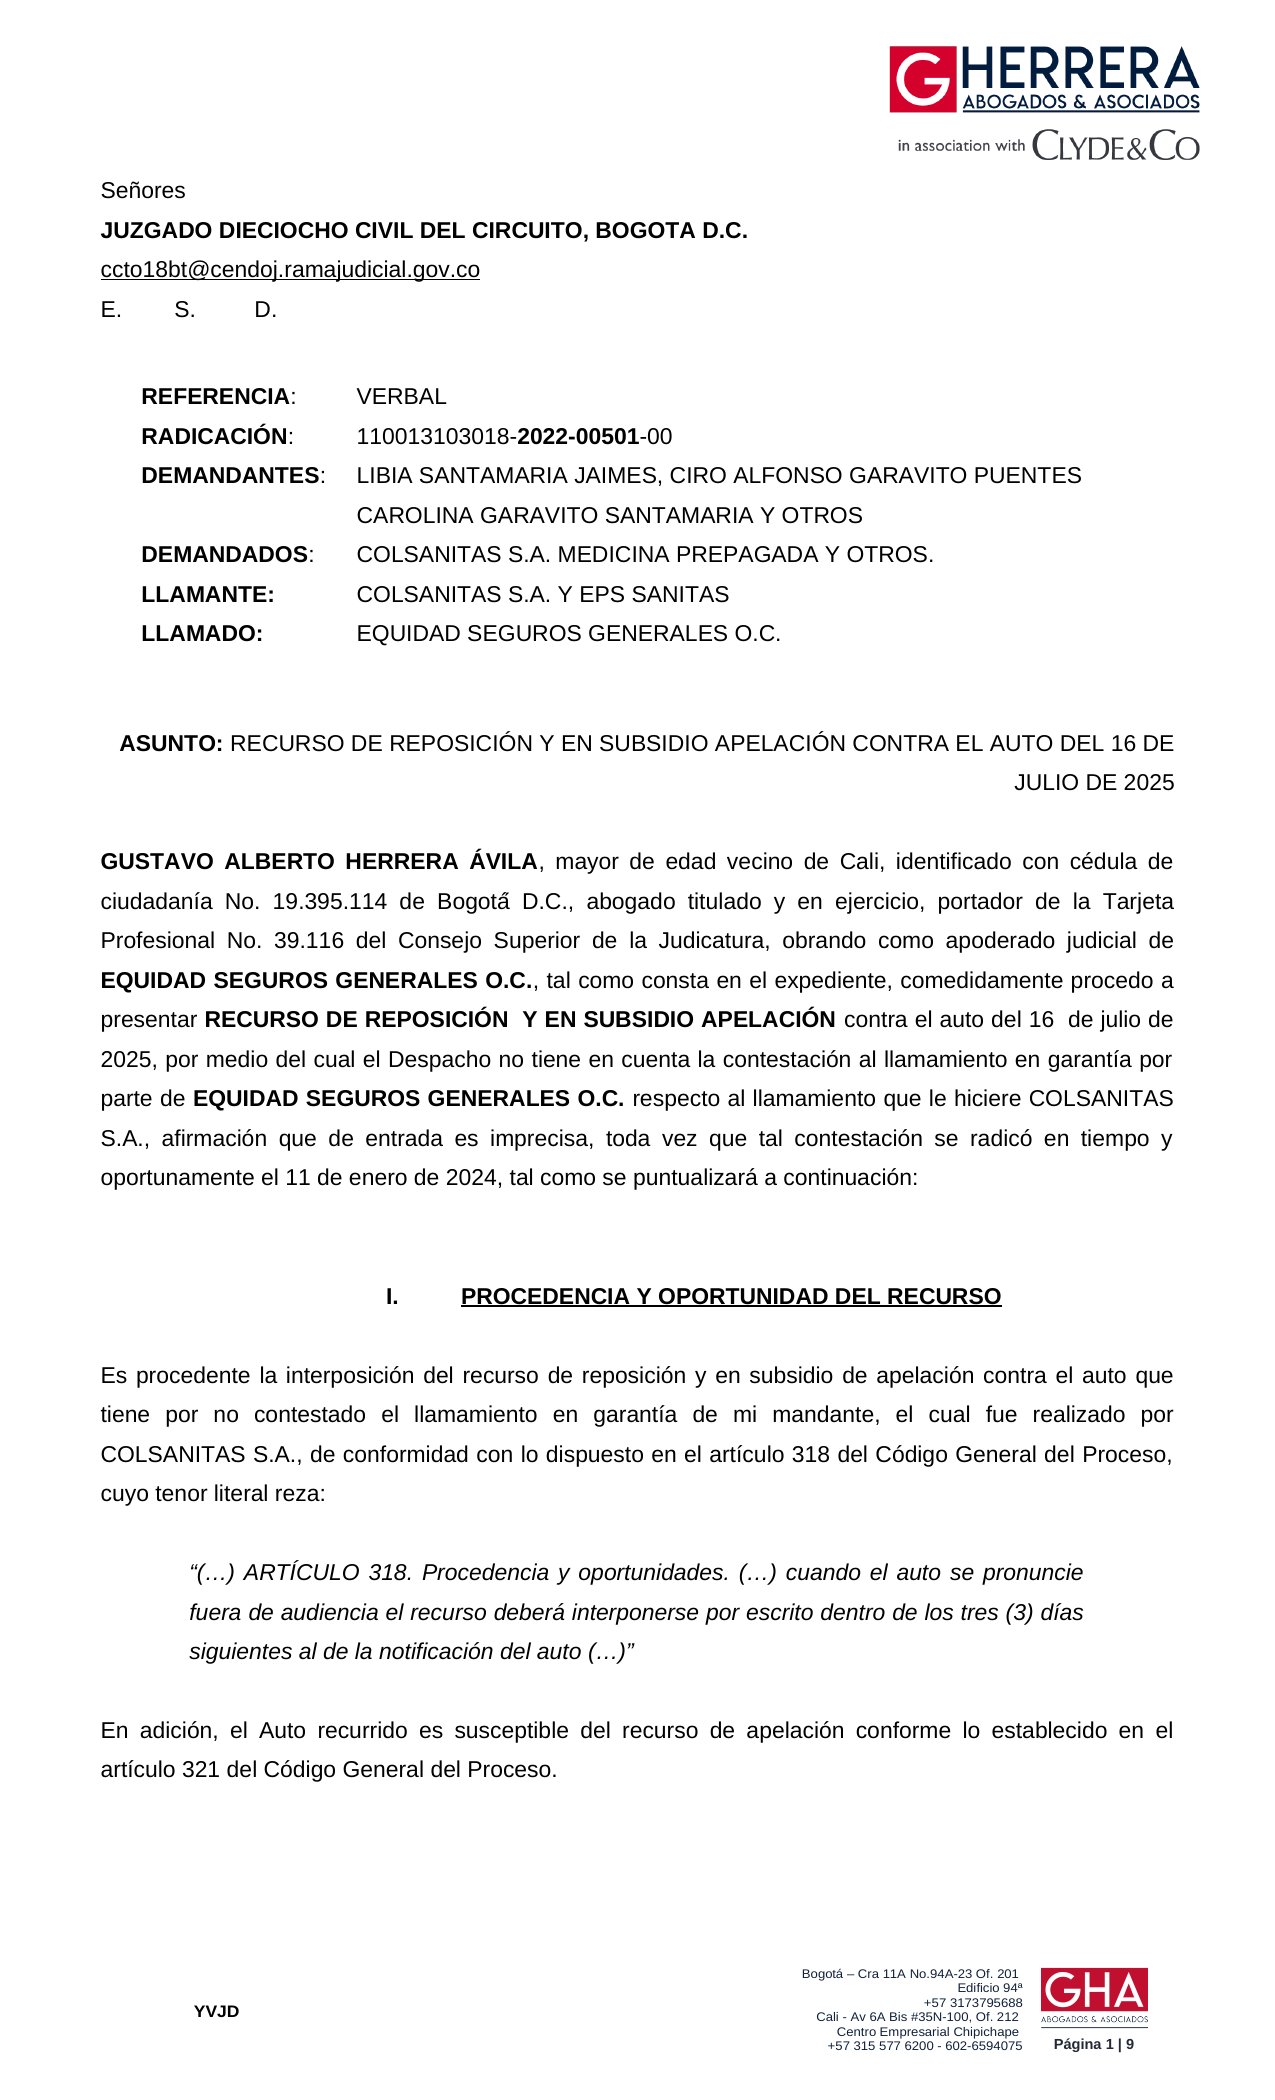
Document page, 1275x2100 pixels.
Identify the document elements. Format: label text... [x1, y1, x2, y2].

table_cell RADICACIÓN: [130, 423, 345, 462]
list PROCEDENCIA Y OPORTUNIDAD DEL RECURSO [213, 1283, 1174, 1309]
text “(…) ARTÍCULO 318. Procedencia y oportunidades. (…) cuando el auto se pronuncie fuera de audiencia el recurso deberá interponerse por escrito dentro de los tres (3) días siguientes al de la notificación del auto (…)” [189, 1559, 1087, 1664]
text ccto18bt@cendoj.ramajudicial.gov.co [100, 256, 1174, 282]
text E. S. D. [100, 296, 1174, 322]
table_cell COLSANITAS S.A. MEDICINA PREPAGADA Y OTROS. COLSANITAS S.A. Y EPS SANITAS [345, 541, 1101, 620]
text En adición, el Auto recurrido es susceptible del recurso de apelación conforme lo establecido en el artículo 321 del Código General del Proceso. [100, 1717, 1174, 1783]
table_cell EQUIDAD SEGUROS GENERALES O.C. [345, 620, 1101, 659]
picture [869, 29, 1220, 177]
table_header VERBAL [345, 383, 1101, 423]
text Señores [100, 177, 1174, 203]
text ASUNTO: RECURSO DE REPOSICIÓN Y EN SUBSIDIO APELACIÓN CONTRA EL AUTO DEL 16 DE JULIO DE 2025 [100, 730, 1174, 796]
picture [1034, 1964, 1154, 2032]
text GUSTAVO ALBERTO HERRERA ÁVILA, mayor de edad vecino de Cali, identificado con cédula de ciudadanía No. 19.395.114 de Bogotá́ D.C., abogado titulado y en ejercicio, portador de la Tarjeta Profesional No. 39.116 del Consejo Superior de la Judicatura, obrando como apoderado judicial de EQUIDAD SEGUROS GENERALES O.C., tal como consta en el expediente, comedidamente procedo a presentar RECURSO DE REPOSICIÓN Y EN SUBSIDIO APELACIÓN contra el auto del 16 de julio de 2025, por medio del cual el Despacho no tiene en cuenta la contestación al llamamiento en garantía por parte de EQUIDAD SEGUROS GENERALES O.C. respecto al llamamiento que le hiciere COLSANITAS S.A., afirmación que de entrada es imprecisa, toda vez que tal contestación se radicó en tiempo y oportunamente el 11 de enero de 2024, tal como se puntualizará a continuación: [100, 848, 1174, 1191]
table_cell DEMANDANTES: [130, 462, 345, 541]
table_cell 110013103018-2022-00501-00 [345, 423, 1101, 462]
table_cell DEMANDADOS: LLAMANTE: [130, 541, 345, 620]
table_cell LLAMADO: [130, 620, 345, 659]
text JUZGADO DIECIOCHO CIVIL DEL CIRCUITO, BOGOTA D.C. [100, 217, 1174, 243]
table_cell LIBIA SANTAMARIA JAIMES, CIRO ALFONSO GARAVITO PUENTES CAROLINA GARAVITO SANTAMARIA Y OTROS [345, 462, 1101, 541]
table_header REFERENCIA: [130, 383, 345, 423]
text Es procedente la interposición del recurso de reposición y en subsidio de apelación contra el auto que tiene por no contestado el llamamiento en garantía de mi mandante, el cual fue realizado por COLSANITAS S.A., de conformidad con lo dispuesto en el artículo 318 del Código General del Proceso, cuyo tenor literal reza: [100, 1362, 1174, 1506]
